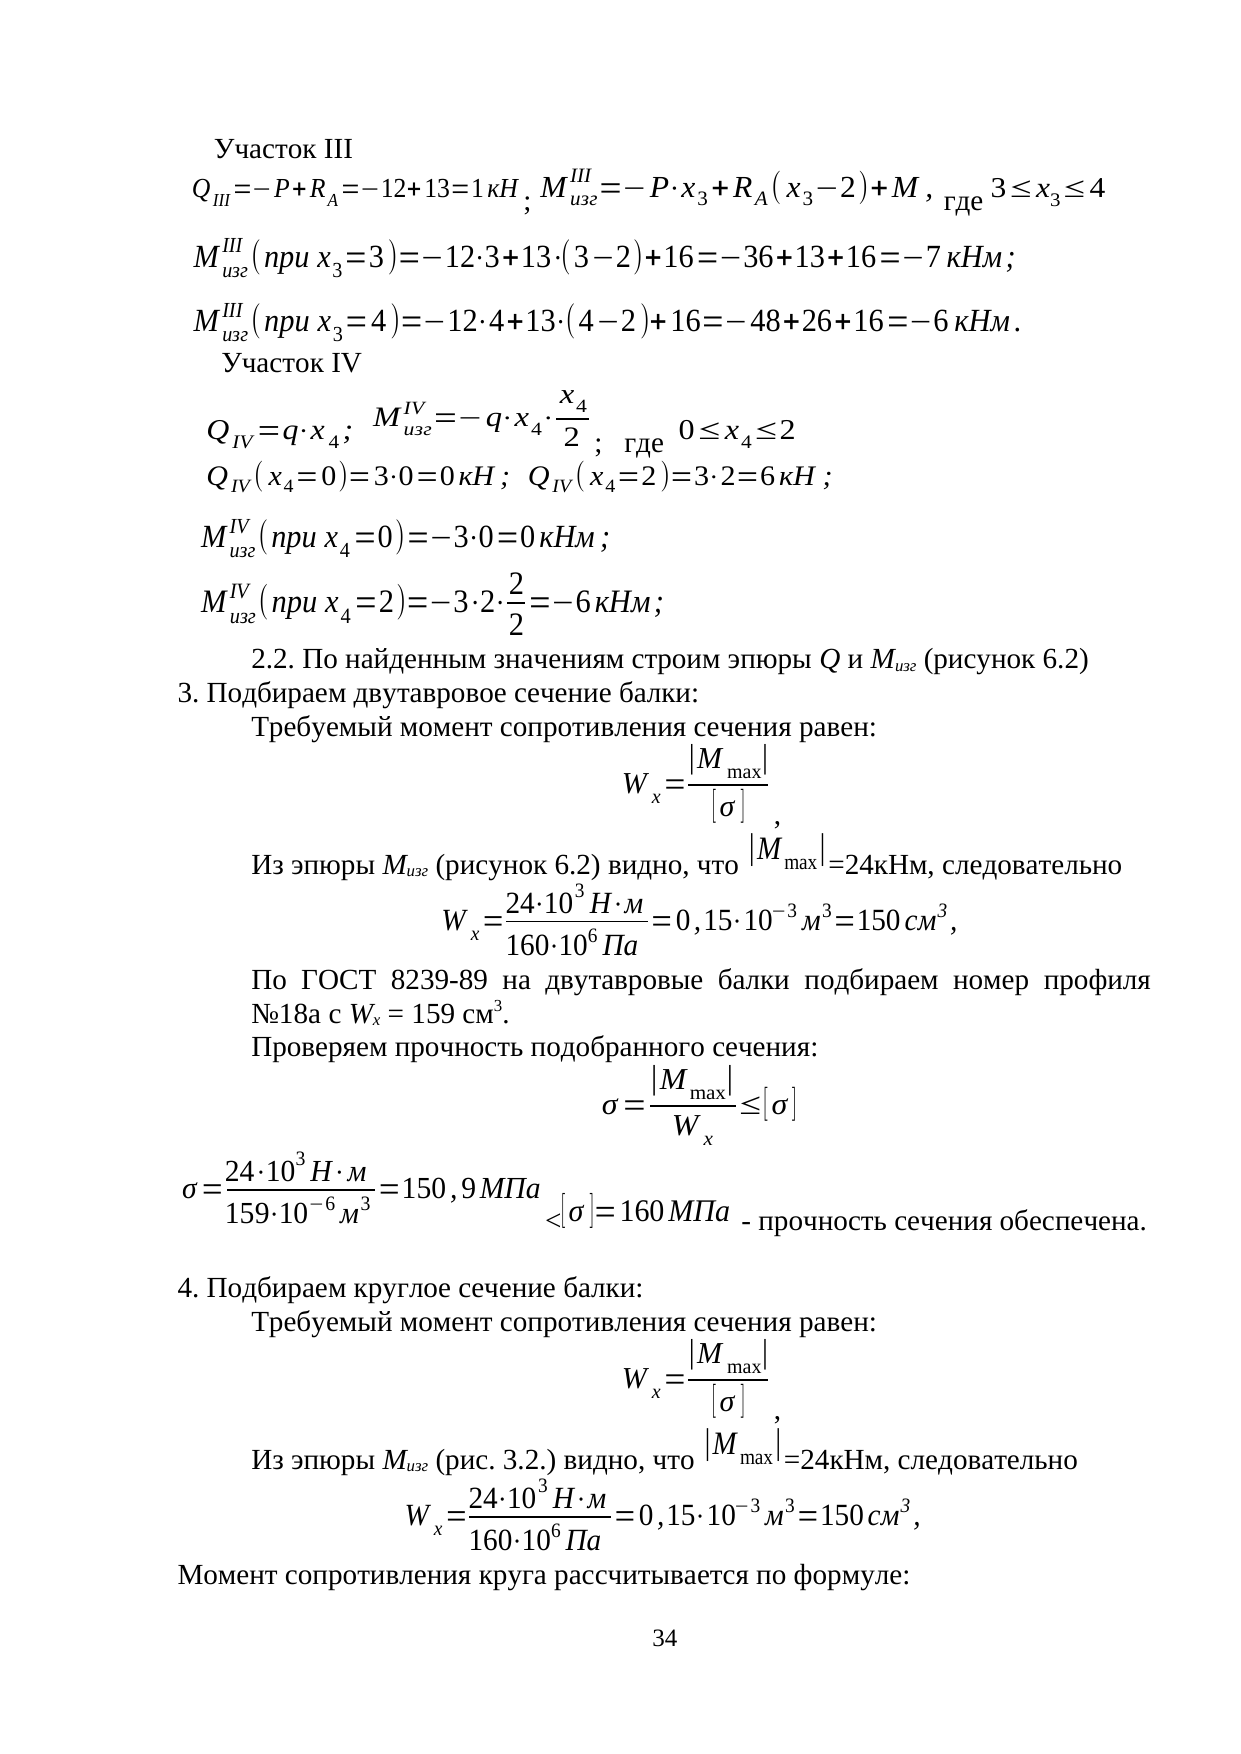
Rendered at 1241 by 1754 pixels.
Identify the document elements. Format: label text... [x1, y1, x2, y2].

text Момент сопротивления круга рассчитывается по формуле: [177, 1557, 1152, 1591]
text ; где [177, 165, 1152, 216]
text 2.2. По найденным значениям строим эпюры Q и Мизг (рисунок 6.2) [177, 642, 1152, 675]
text < - прочность сечения обеспечена. [177, 1148, 1152, 1237]
text Проверяем прочность подобранного сечения: [251, 1029, 1152, 1063]
text 3. Подбираем двутавровое сечение балки: [177, 675, 1152, 709]
text ; где [177, 379, 1152, 458]
text Требуемый момент сопротивления сечения равен: [251, 1304, 1152, 1337]
text 4. Подбираем круглое сечение балки: [177, 1270, 1152, 1304]
text Из эпюры Мизг (рисунок 6.2) видно, что =24кНм, следовательно [251, 831, 1152, 880]
text Участок III [177, 131, 1152, 165]
text Из эпюры Мизг (рис. 3.2.) видно, что =24кНм, следовательно [251, 1426, 1152, 1475]
text Требуемый момент сопротивления сечения равен: [251, 709, 1152, 742]
text Участок IV [177, 346, 1152, 379]
text , [251, 742, 1152, 831]
text По ГОСТ 8239-89 на двутавровые балки подбираем номер профиля №18а с Wx = 159 см3. [251, 962, 1152, 1029]
text , [251, 1337, 1152, 1426]
